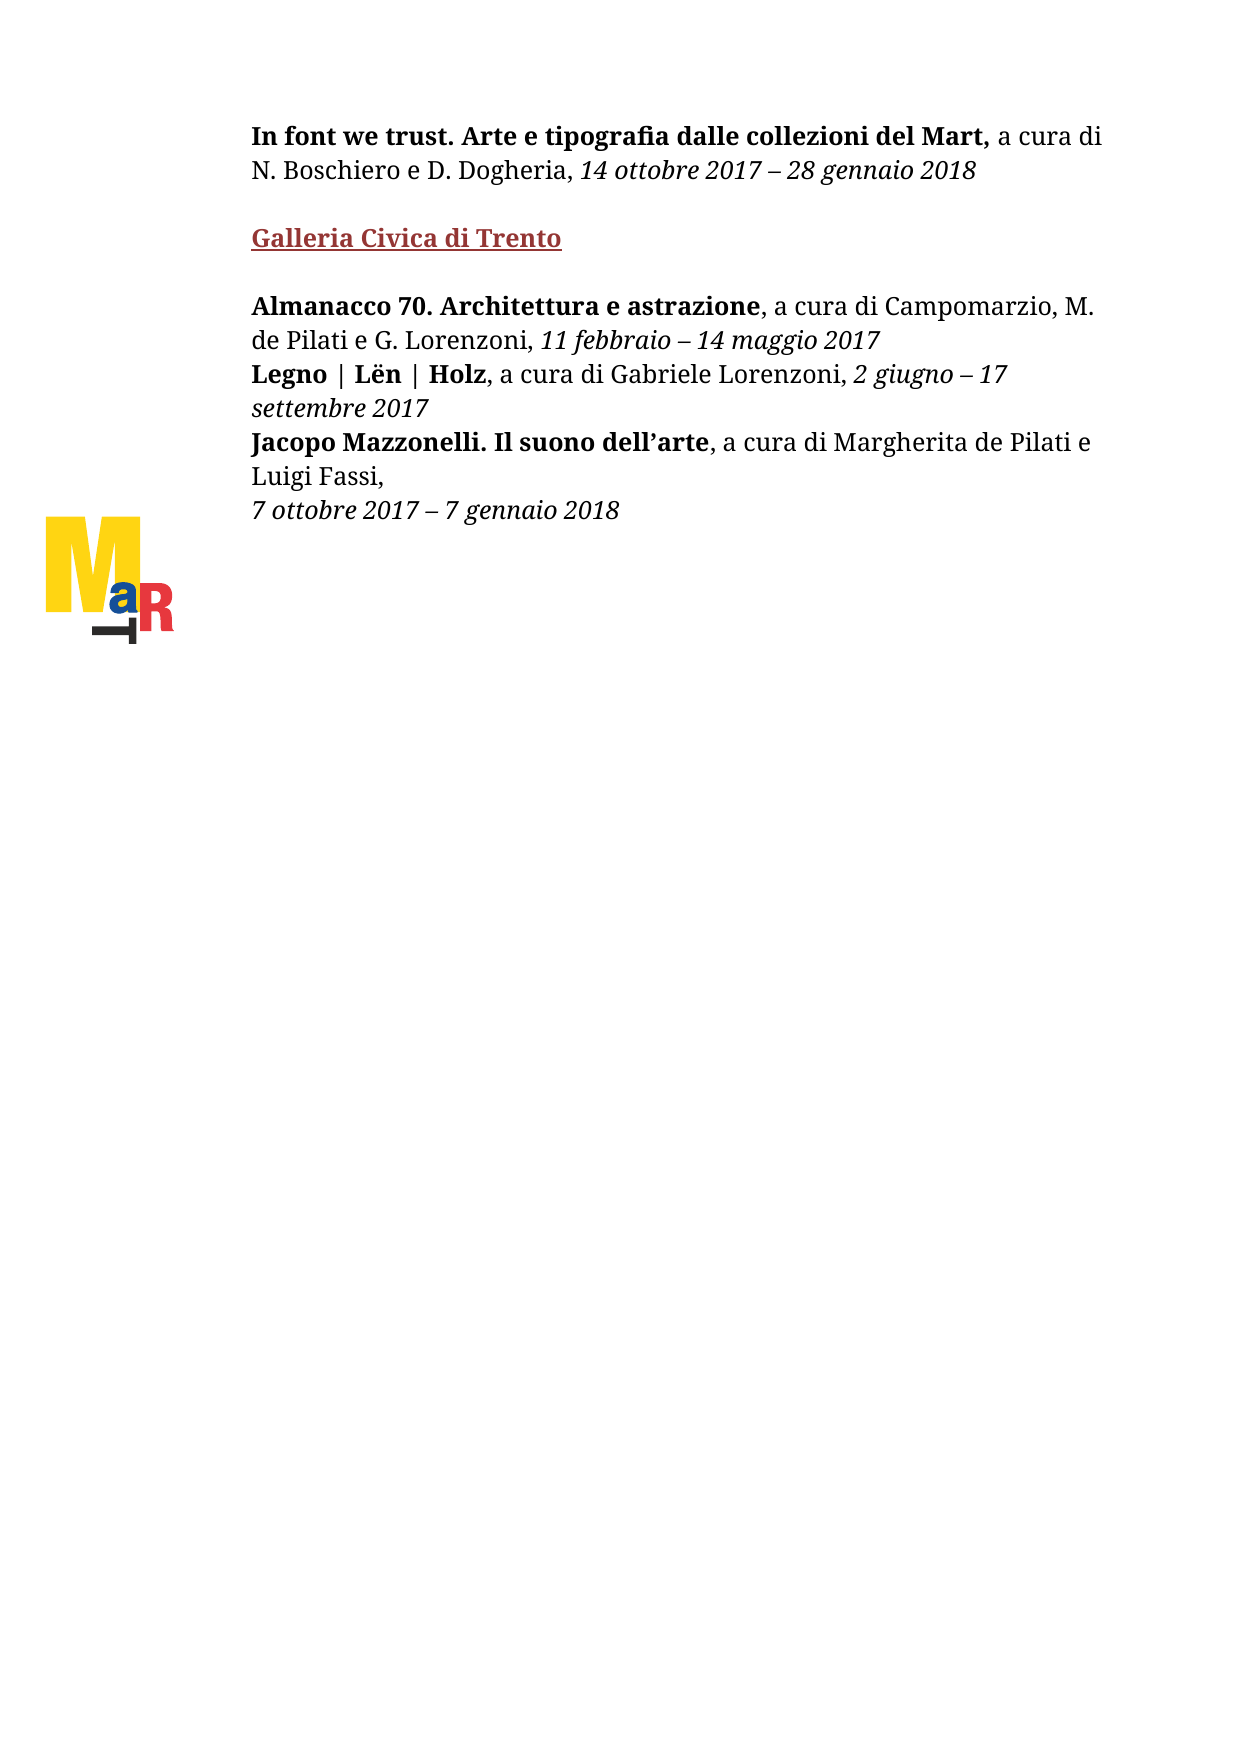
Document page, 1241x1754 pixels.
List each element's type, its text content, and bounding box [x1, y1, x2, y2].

text Galleria Civica di Trento [251, 220, 1122, 254]
text Jacopo Mazzonelli. Il suono dell’arte, a cura di Margherita de Pilati e Luigi Fassi, [251, 425, 1122, 493]
text Legno | Lën | Holz, a cura di Gabriele Lorenzoni, 2 giugno – 17 settembre 2017 [251, 357, 1122, 425]
text 7 ottobre 2017 – 7 gennaio 2018 [251, 493, 1122, 527]
text In font we trust. Arte e tipografia dalle collezioni del Mart, a cura di N. Boschiero e D. Dogheria, 14 ottobre 2017 – 28 gennaio 2018 [251, 118, 1122, 186]
text Almanacco 70. Architettura e astrazione, a cura di Campomarzio, M. de Pilati e G. Lorenzoni, 11 febbraio – 14 maggio 2017 [251, 288, 1122, 357]
